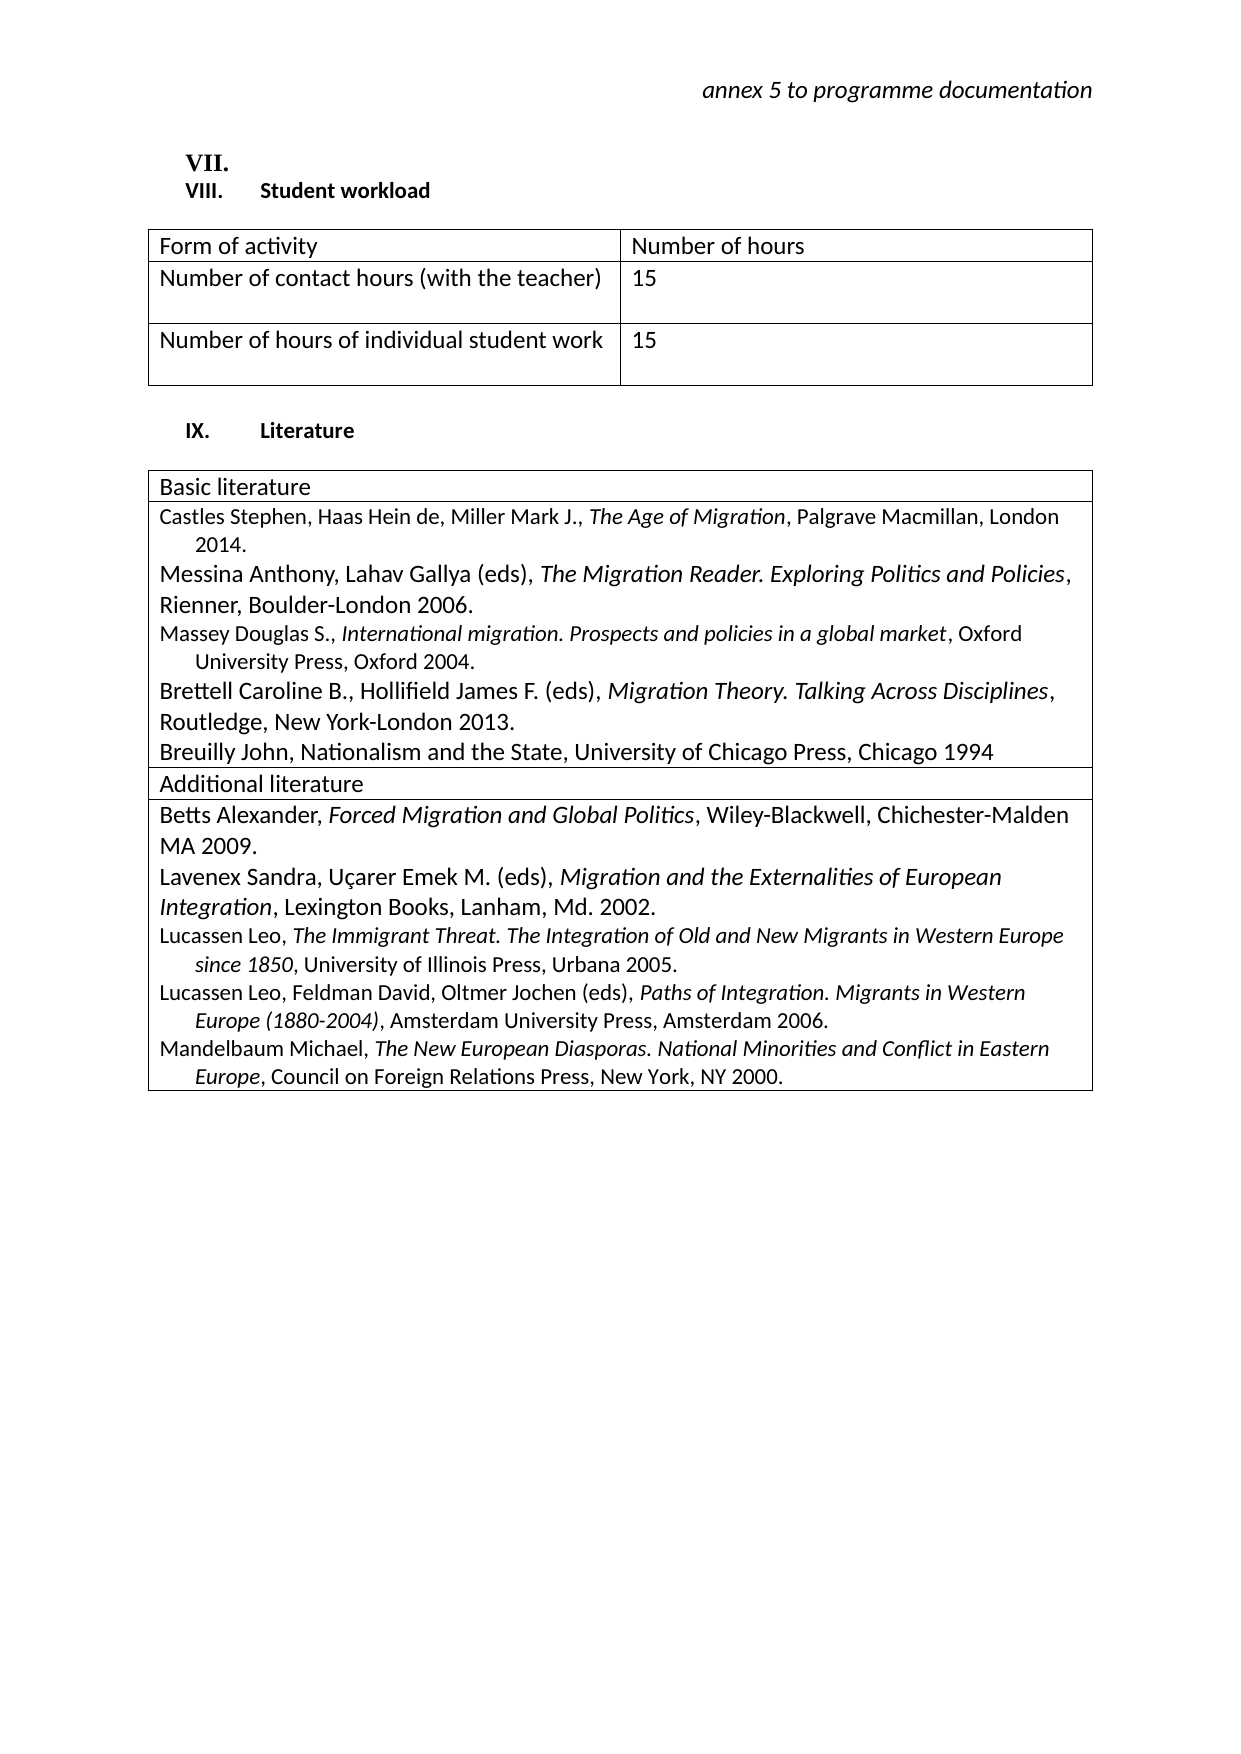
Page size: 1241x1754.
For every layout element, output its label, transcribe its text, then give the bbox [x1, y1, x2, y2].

list Literature [185, 417, 1093, 445]
table_cell Betts Alexander, Forced Migration and Global Politics, Wiley-Blackwell, Chichester-Malden MA 2009. Lavenex Sandra, Uçarer Emek M. (eds), Migration and the Externalities of European Integration, Lexington Books, Lanham, Md. 2002. Lucassen Leo, The Immigrant Threat. The Integration of Old and New Migrants in Western Europe since 1850, University of Illinois Press, Urbana 2005. Lucassen Leo, Feldman David, Oltmer Jochen (eds), Paths of Integration. Migrants in Western Europe (1880-2004), Amsterdam University Press, Amsterdam 2006. Mandelbaum Michael, The New European Diasporas. National Minorities and Conflict in Eastern Europe, Council on Foreign Relations Press, New York, NY 2000. [149, 800, 1092, 1090]
list Student workload [185, 176, 1093, 204]
table_header Number of hours [621, 230, 1092, 261]
table_cell 15 [621, 324, 1092, 385]
table_cell Additional literature [149, 768, 1092, 798]
table_header Basic literature [149, 471, 1092, 501]
table_cell Castles Stephen, Haas Hein de, Miller Mark J., The Age of Migration, Palgrave Macmillan, London 2014. Messina Anthony, Lahav Gallya (eds), The Migration Reader. Exploring Politics and Policies, Rienner, Boulder-London 2006. Massey Douglas S., International migration. Prospects and policies in a global market, Oxford University Press, Oxford 2004. Brettell Caroline B., Hollifield James F. (eds), Migration Theory. Talking Across Disciplines, Routledge, New York-London 2013. Breuilly John, Nationalism and the State, University of Chicago Press, Chicago 1994 [149, 502, 1092, 767]
table_cell 15 [621, 262, 1092, 323]
table_header Form of activity [149, 230, 620, 261]
table_cell Number of contact hours (with the teacher) [149, 262, 620, 323]
table_cell Number of hours of individual student work [149, 324, 620, 385]
